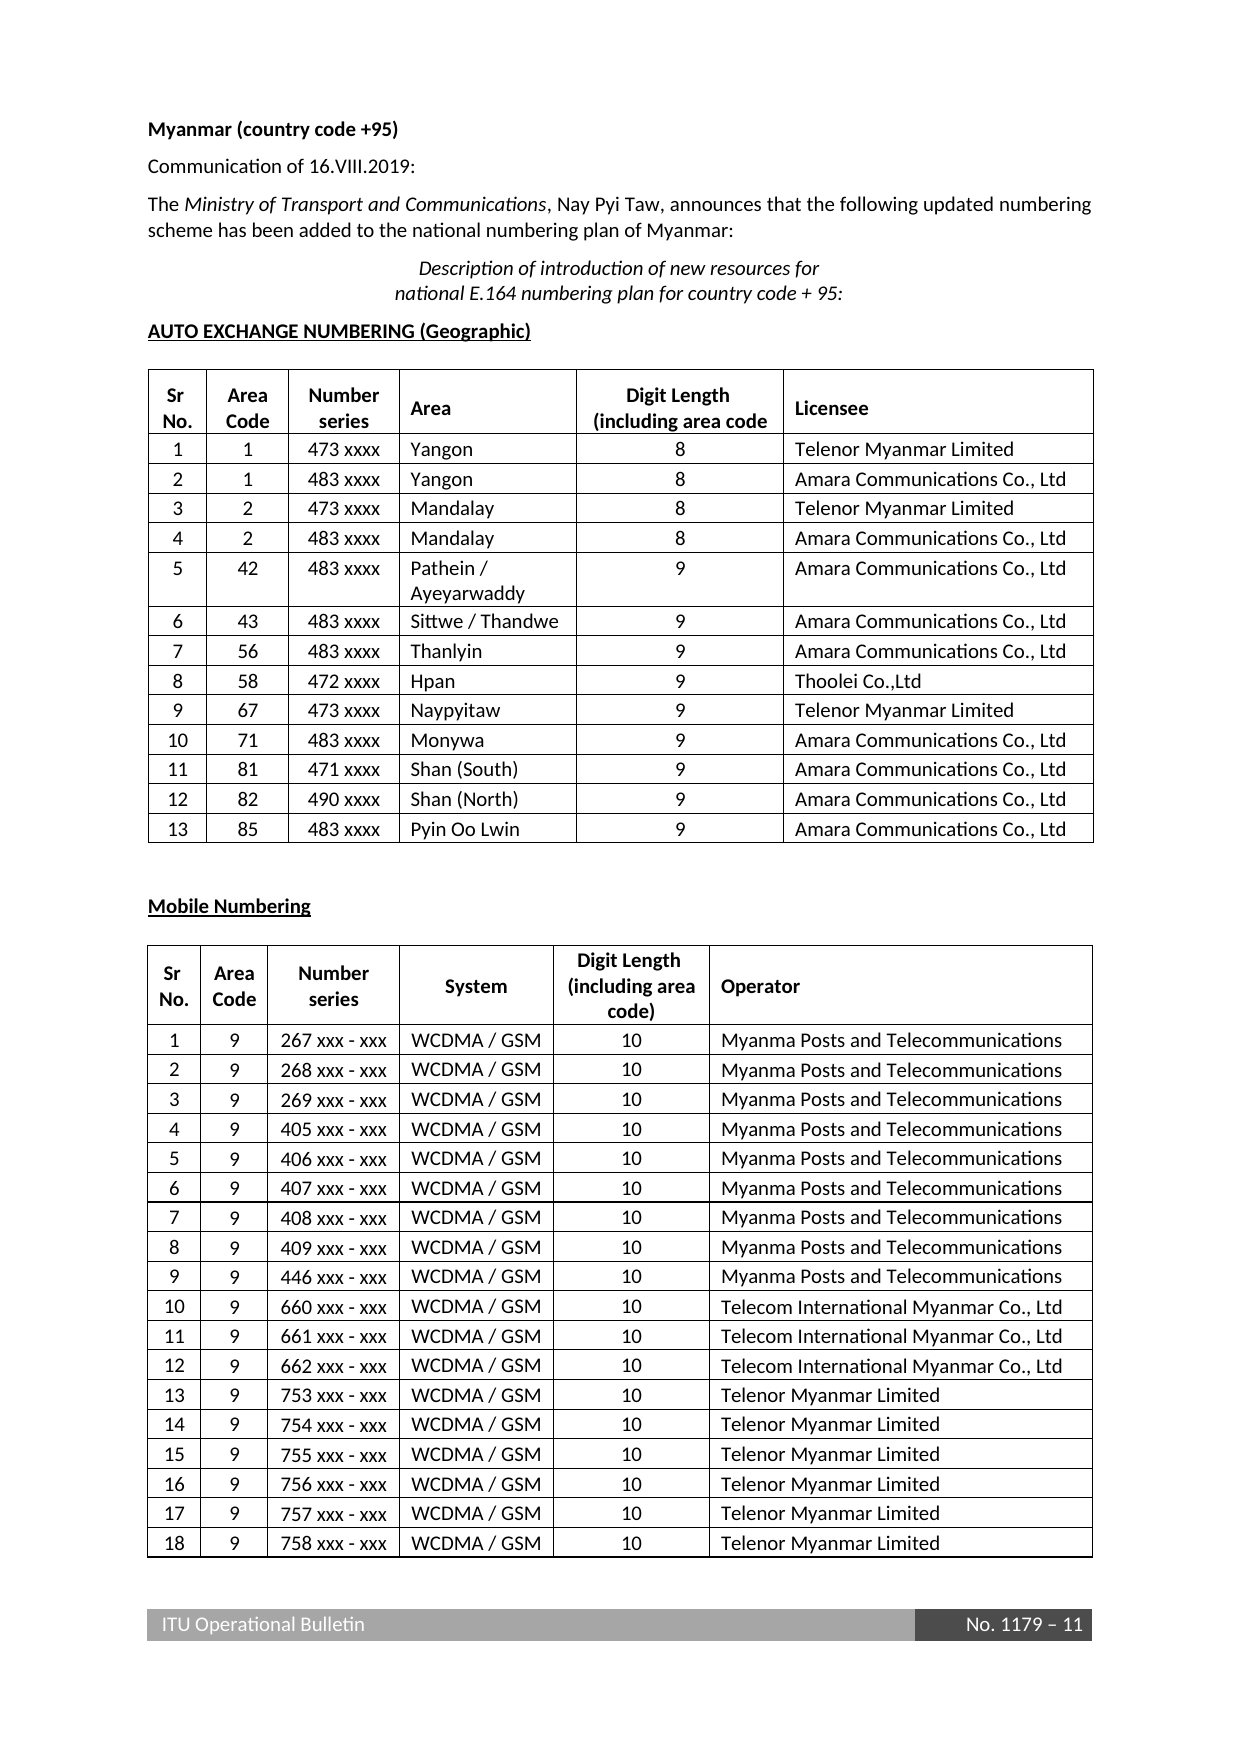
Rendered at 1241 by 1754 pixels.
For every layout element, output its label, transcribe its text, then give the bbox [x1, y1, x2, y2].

table_cell 405 xxx - xxx [268, 1114, 399, 1142]
table_cell 1 [149, 434, 206, 463]
table_cell 18 [148, 1528, 200, 1556]
table_cell 8 [149, 666, 206, 694]
table_cell 10 [554, 1055, 709, 1083]
table_cell 754 xxx - xxx [268, 1410, 399, 1438]
table_cell Amara Communications Co., Ltd [784, 755, 1093, 783]
table_cell 10 [554, 1498, 709, 1527]
table_cell Amara Communications Co., Ltd [784, 814, 1093, 842]
table_cell Mandalay [400, 494, 576, 522]
table_cell 9 [201, 1084, 267, 1113]
table_header Operator [710, 946, 1092, 1024]
table_cell 483 xxxx [289, 814, 399, 842]
table_cell 8 [577, 523, 783, 552]
table_cell 9 [201, 1321, 267, 1349]
table_cell 4 [148, 1114, 200, 1142]
table_cell Myanma Posts and Telecommunications [710, 1084, 1092, 1113]
table_cell 473 xxxx [289, 695, 399, 724]
table_cell 9 [201, 1380, 267, 1408]
table_cell WCDMA / GSM [400, 1232, 553, 1261]
table_cell 10 [149, 725, 206, 753]
table_cell 1 [148, 1025, 200, 1053]
text Mobile Numbering [148, 894, 1092, 919]
table_cell WCDMA / GSM [400, 1055, 553, 1083]
table_cell Yangon [400, 434, 576, 463]
table_cell Naypyitaw [400, 695, 576, 724]
table_cell 483 xxxx [289, 607, 399, 635]
table_cell Monywa [400, 725, 576, 753]
table_cell 408 xxx - xxx [268, 1203, 399, 1231]
table_cell 9 [201, 1232, 267, 1261]
table_cell Amara Communications Co., Ltd [784, 784, 1093, 813]
table_cell 8 [148, 1232, 200, 1261]
table_header Area [400, 370, 576, 433]
table_cell WCDMA / GSM [400, 1291, 553, 1320]
table_cell 43 [207, 607, 288, 635]
table_cell 9 [201, 1498, 267, 1527]
table_cell Thoolei Co.,Ltd [784, 666, 1093, 694]
table_cell WCDMA / GSM [400, 1025, 553, 1053]
text Communication of 16.VIII.2019: [148, 153, 1092, 179]
table_header Sr No. [149, 370, 206, 433]
table_cell Shan (South) [400, 755, 576, 783]
table_cell 9 [577, 725, 783, 753]
table_header Number series [289, 370, 399, 433]
table_cell 10 [554, 1025, 709, 1053]
table_cell 12 [148, 1350, 200, 1379]
table_cell 9 [577, 814, 783, 842]
table_cell 409 xxx - xxx [268, 1232, 399, 1261]
table_cell Telenor Myanmar Limited [784, 434, 1093, 463]
table_cell 8 [577, 434, 783, 463]
table_cell 9 [201, 1262, 267, 1290]
text Myanmar (country code +95) [148, 118, 1092, 141]
table_cell 6 [148, 1173, 200, 1201]
table_header Digit Length (including area code) [554, 946, 709, 1024]
table_cell Telenor Myanmar Limited [784, 494, 1093, 522]
table_cell 407 xxx - xxx [268, 1173, 399, 1201]
table_cell Telenor Myanmar Limited [710, 1528, 1092, 1556]
table_cell 13 [148, 1380, 200, 1408]
table_cell 11 [148, 1321, 200, 1349]
table_cell 9 [201, 1114, 267, 1142]
table_cell 10 [554, 1232, 709, 1261]
table_cell Myanma Posts and Telecommunications [710, 1025, 1092, 1053]
table_cell WCDMA / GSM [400, 1380, 553, 1408]
table_cell 1 [207, 464, 288, 492]
table_cell 9 [201, 1203, 267, 1231]
table_cell 10 [554, 1203, 709, 1231]
table_cell 9 [577, 553, 783, 606]
table_cell 10 [554, 1469, 709, 1497]
table_cell 10 [554, 1173, 709, 1201]
table_cell 3 [148, 1084, 200, 1113]
table_cell 10 [554, 1262, 709, 1290]
table_cell Myanma Posts and Telecommunications [710, 1203, 1092, 1231]
table_cell 9 [201, 1173, 267, 1201]
table_cell 483 xxxx [289, 523, 399, 552]
table_cell WCDMA / GSM [400, 1410, 553, 1438]
table_cell Telenor Myanmar Limited [784, 695, 1093, 724]
table_cell WCDMA / GSM [400, 1528, 553, 1556]
table_cell 9 [577, 666, 783, 694]
table_cell 472 xxxx [289, 666, 399, 694]
table_cell Myanma Posts and Telecommunications [710, 1055, 1092, 1083]
table_cell 473 xxxx [289, 494, 399, 522]
table_cell 10 [554, 1528, 709, 1556]
table_cell 267 xxx - xxx [268, 1025, 399, 1053]
table_cell Myanma Posts and Telecommunications [710, 1232, 1092, 1261]
table_cell 82 [207, 784, 288, 813]
table_cell 17 [148, 1498, 200, 1527]
table_cell 5 [149, 553, 206, 606]
table_cell 2 [207, 523, 288, 552]
table_cell 9 [201, 1055, 267, 1083]
table_cell 10 [554, 1410, 709, 1438]
table_cell 483 xxxx [289, 636, 399, 665]
table_header Digit Length (including area code [577, 370, 783, 433]
table_cell 5 [148, 1143, 200, 1172]
table_cell 7 [148, 1203, 200, 1231]
table_cell 9 [577, 695, 783, 724]
table_cell Amara Communications Co., Ltd [784, 523, 1093, 552]
table_cell 15 [148, 1439, 200, 1468]
table_cell 56 [207, 636, 288, 665]
table_cell 4 [149, 523, 206, 552]
table_cell 755 xxx - xxx [268, 1439, 399, 1468]
table_cell Pathein / Ayeyarwaddy [400, 553, 576, 606]
table_cell 2 [148, 1055, 200, 1083]
table_cell 6 [149, 607, 206, 635]
table_cell 9 [201, 1350, 267, 1379]
table_cell 662 xxx - xxx [268, 1350, 399, 1379]
table_cell 9 [149, 695, 206, 724]
table_cell 67 [207, 695, 288, 724]
table_cell 3 [149, 494, 206, 522]
table_cell 268 xxx - xxx [268, 1055, 399, 1083]
table_cell 10 [554, 1439, 709, 1468]
table_cell 71 [207, 725, 288, 753]
table_cell 9 [577, 636, 783, 665]
table_cell 483 xxxx [289, 464, 399, 492]
table_cell Telecom International Myanmar Co., Ltd [710, 1291, 1092, 1320]
table_cell 8 [577, 494, 783, 522]
table_cell WCDMA / GSM [400, 1469, 553, 1497]
table_cell 7 [149, 636, 206, 665]
table_cell Shan (North) [400, 784, 576, 813]
table_cell Telenor Myanmar Limited [710, 1498, 1092, 1527]
table_cell 473 xxxx [289, 434, 399, 463]
table_cell 14 [148, 1410, 200, 1438]
table_cell 660 xxx - xxx [268, 1291, 399, 1320]
table_cell 446 xxx - xxx [268, 1262, 399, 1290]
table_cell 8 [577, 464, 783, 492]
table_cell WCDMA / GSM [400, 1498, 553, 1527]
table_cell Amara Communications Co., Ltd [784, 607, 1093, 635]
table_cell 13 [149, 814, 206, 842]
table_header Area Code [207, 370, 288, 433]
table_cell 12 [149, 784, 206, 813]
table_cell 81 [207, 755, 288, 783]
table_cell 269 xxx - xxx [268, 1084, 399, 1113]
table_cell 58 [207, 666, 288, 694]
text AUTO EXCHANGE NUMBERING (Geographic) [148, 318, 1092, 343]
table_cell 9 [148, 1262, 200, 1290]
text The Ministry of Transport and Communications, Nay Pyi Taw, announces that the following updated numbering scheme has been added to the national numbering plan of Myanmar: [148, 191, 1092, 242]
table_cell 10 [554, 1143, 709, 1172]
table_cell 9 [201, 1439, 267, 1468]
table_cell Amara Communications Co., Ltd [784, 553, 1093, 606]
table_cell 9 [201, 1025, 267, 1053]
table_cell Myanma Posts and Telecommunications [710, 1173, 1092, 1201]
table_header Number series [268, 946, 399, 1024]
table_cell 10 [554, 1291, 709, 1320]
table_cell 406 xxx - xxx [268, 1143, 399, 1172]
table_cell 9 [577, 607, 783, 635]
table_cell Pyin Oo Lwin [400, 814, 576, 842]
table_cell 9 [577, 784, 783, 813]
table_cell 2 [207, 494, 288, 522]
table_cell Myanma Posts and Telecommunications [710, 1143, 1092, 1172]
table_cell 9 [201, 1469, 267, 1497]
table_cell Telecom International Myanmar Co., Ltd [710, 1350, 1092, 1379]
table_cell 10 [554, 1084, 709, 1113]
table_cell Myanma Posts and Telecommunications [710, 1262, 1092, 1290]
table_cell WCDMA / GSM [400, 1203, 553, 1231]
table_cell 42 [207, 553, 288, 606]
table_cell Amara Communications Co., Ltd [784, 725, 1093, 753]
table_cell 753 xxx - xxx [268, 1380, 399, 1408]
table_cell WCDMA / GSM [400, 1439, 553, 1468]
table_cell 9 [201, 1410, 267, 1438]
table_cell 2 [149, 464, 206, 492]
table_cell 10 [554, 1114, 709, 1142]
table_cell Thanlyin [400, 636, 576, 665]
text Description of introduction of new resources for national E.164 numbering plan for country code + 95: [148, 255, 1092, 306]
table_cell 490 xxxx [289, 784, 399, 813]
table_cell 11 [149, 755, 206, 783]
table_cell 757 xxx - xxx [268, 1498, 399, 1527]
table_cell 661 xxx - xxx [268, 1321, 399, 1349]
table_cell WCDMA / GSM [400, 1262, 553, 1290]
table_cell 1 [207, 434, 288, 463]
table_cell WCDMA / GSM [400, 1143, 553, 1172]
table_cell Hpan [400, 666, 576, 694]
table_cell Myanma Posts and Telecommunications [710, 1114, 1092, 1142]
table_cell Telenor Myanmar Limited [710, 1439, 1092, 1468]
table_cell 483 xxxx [289, 553, 399, 606]
table_header Licensee [784, 370, 1093, 433]
table_cell Telenor Myanmar Limited [710, 1380, 1092, 1408]
table_cell 471 xxxx [289, 755, 399, 783]
table_header System [400, 946, 553, 1024]
table_cell Amara Communications Co., Ltd [784, 464, 1093, 492]
table_cell Telecom International Myanmar Co., Ltd [710, 1321, 1092, 1349]
table_cell 10 [554, 1350, 709, 1379]
table_cell 756 xxx - xxx [268, 1469, 399, 1497]
table_cell Amara Communications Co., Ltd [784, 636, 1093, 665]
table_cell Yangon [400, 464, 576, 492]
table_cell 10 [148, 1291, 200, 1320]
table_header Sr No. [148, 946, 200, 1024]
table_cell 9 [201, 1291, 267, 1320]
table_cell Telenor Myanmar Limited [710, 1469, 1092, 1497]
table_cell 10 [554, 1321, 709, 1349]
table_cell 758 xxx - xxx [268, 1528, 399, 1556]
table_header Area Code [201, 946, 267, 1024]
table_cell WCDMA / GSM [400, 1173, 553, 1201]
table_cell 483 xxxx [289, 725, 399, 753]
table_cell 9 [201, 1143, 267, 1172]
table_cell 9 [201, 1528, 267, 1556]
table_cell 16 [148, 1469, 200, 1497]
table_cell 85 [207, 814, 288, 842]
table_cell WCDMA / GSM [400, 1321, 553, 1349]
table_cell Mandalay [400, 523, 576, 552]
table_cell WCDMA / GSM [400, 1084, 553, 1113]
table_cell 9 [577, 755, 783, 783]
table_cell WCDMA / GSM [400, 1114, 553, 1142]
table_cell WCDMA / GSM [400, 1350, 553, 1379]
table_cell 10 [554, 1380, 709, 1408]
table_cell Sittwe / Thandwe [400, 607, 576, 635]
table_cell Telenor Myanmar Limited [710, 1410, 1092, 1438]
